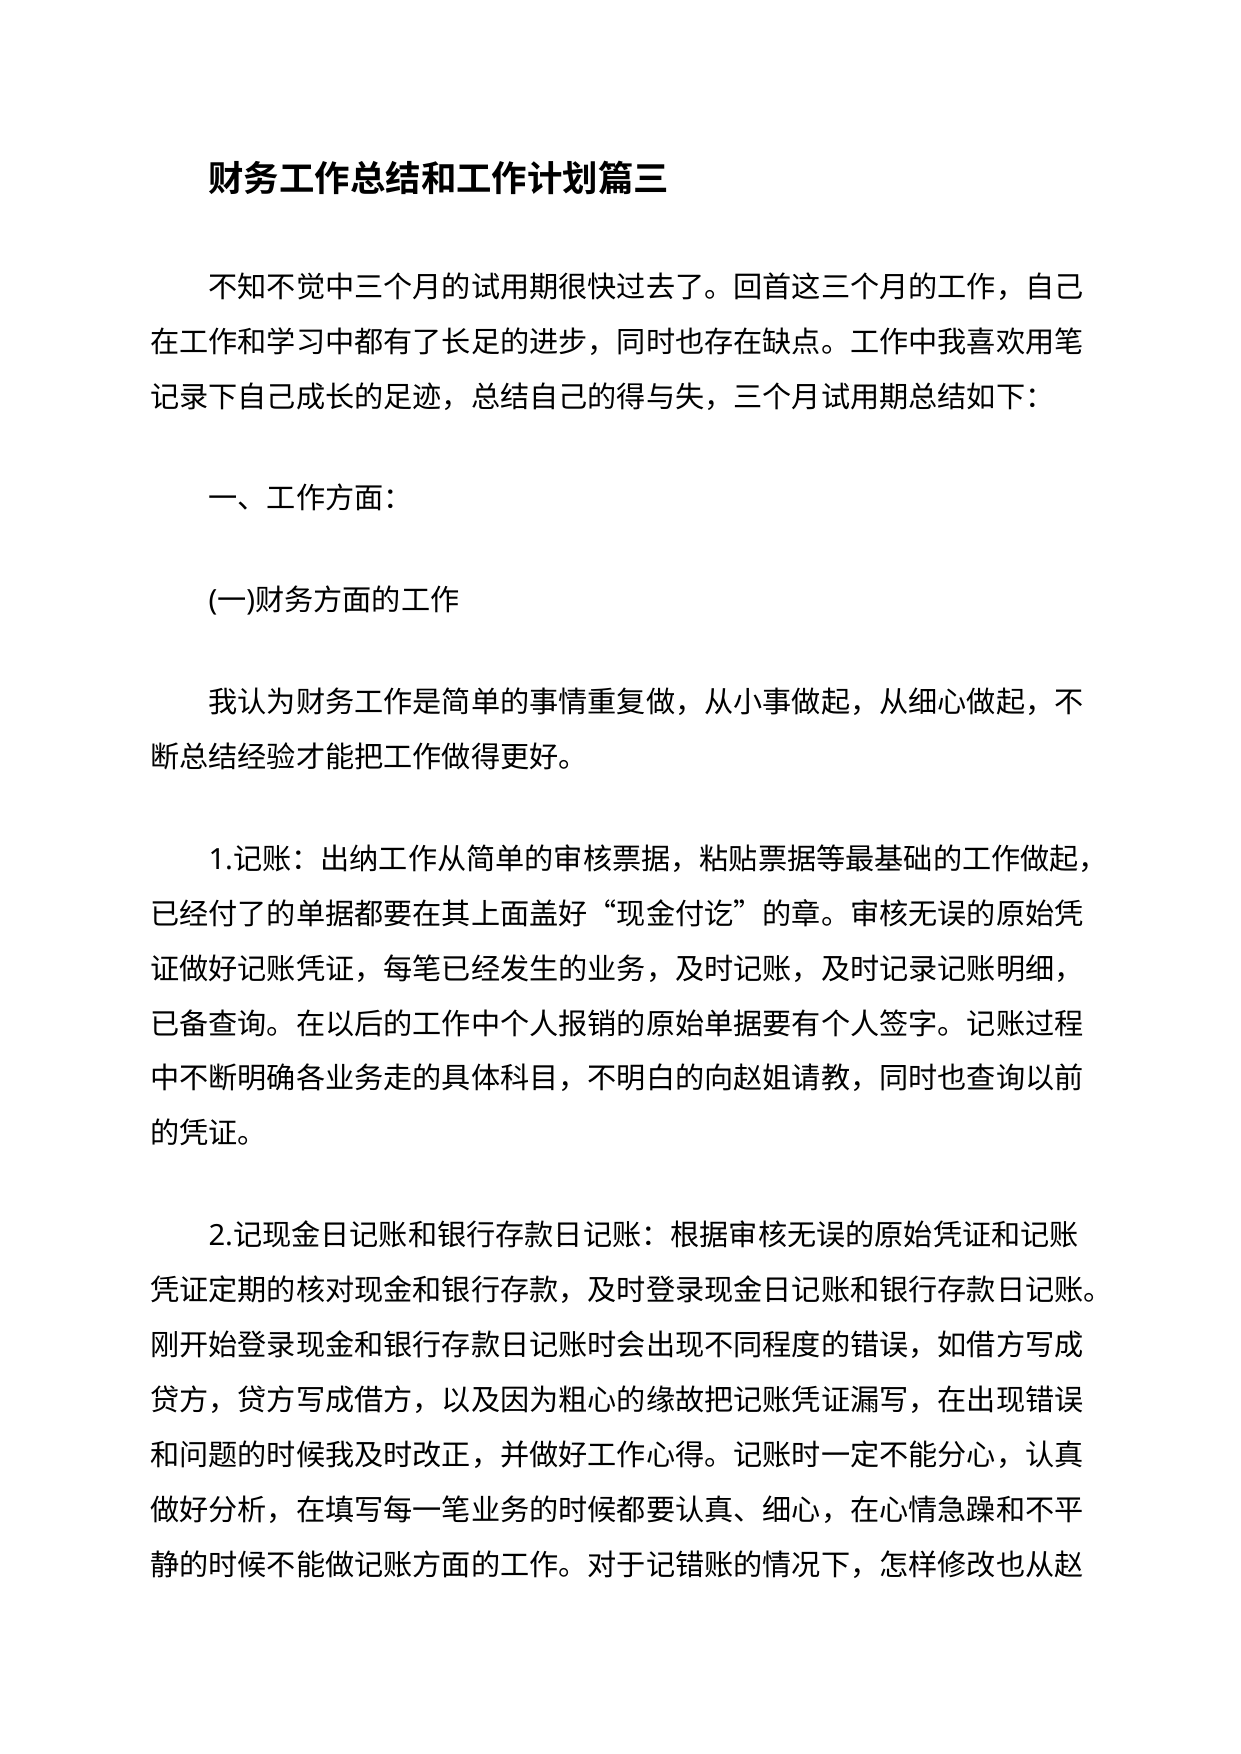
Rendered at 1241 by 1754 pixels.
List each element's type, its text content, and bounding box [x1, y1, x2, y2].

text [150, 1212, 1090, 1583]
text (一)财务方面的工作 [150, 577, 1090, 619]
text 1.记账：出纳工作从简单的审核票据，粘贴票据等最基础的工作做起，已经付了的单据都要在其上面盖好“现金付讫”的章。审核无误的原始凭证做好记账凭证，每笔已经发生的业务，及时记账，及时记录记账明细，已备查询。在以后的工作中个人报销的原始单据要有个人签字。记账过程中不断明确各业务走的具体科目，不明白的向赵姐请教，同时也查询以前的凭证。 [150, 835, 1090, 1152]
text 不知不觉中三个月的试用期很快过去了。回首这三个月的工作，自己在工作和学习中都有了长足的进步，同时也存在缺点。工作中我喜欢用笔记录下自己成长的足迹，总结自己的得与失，三个月试用期总结如下： [150, 263, 1090, 416]
text 一、工作方面： [150, 475, 1090, 517]
text 财务工作总结和工作计划篇三 [150, 150, 1090, 201]
text 我认为财务工作是简单的事情重复做，从小事做起，从细心做起，不断总结经验才能把工作做得更好。 [150, 679, 1090, 776]
